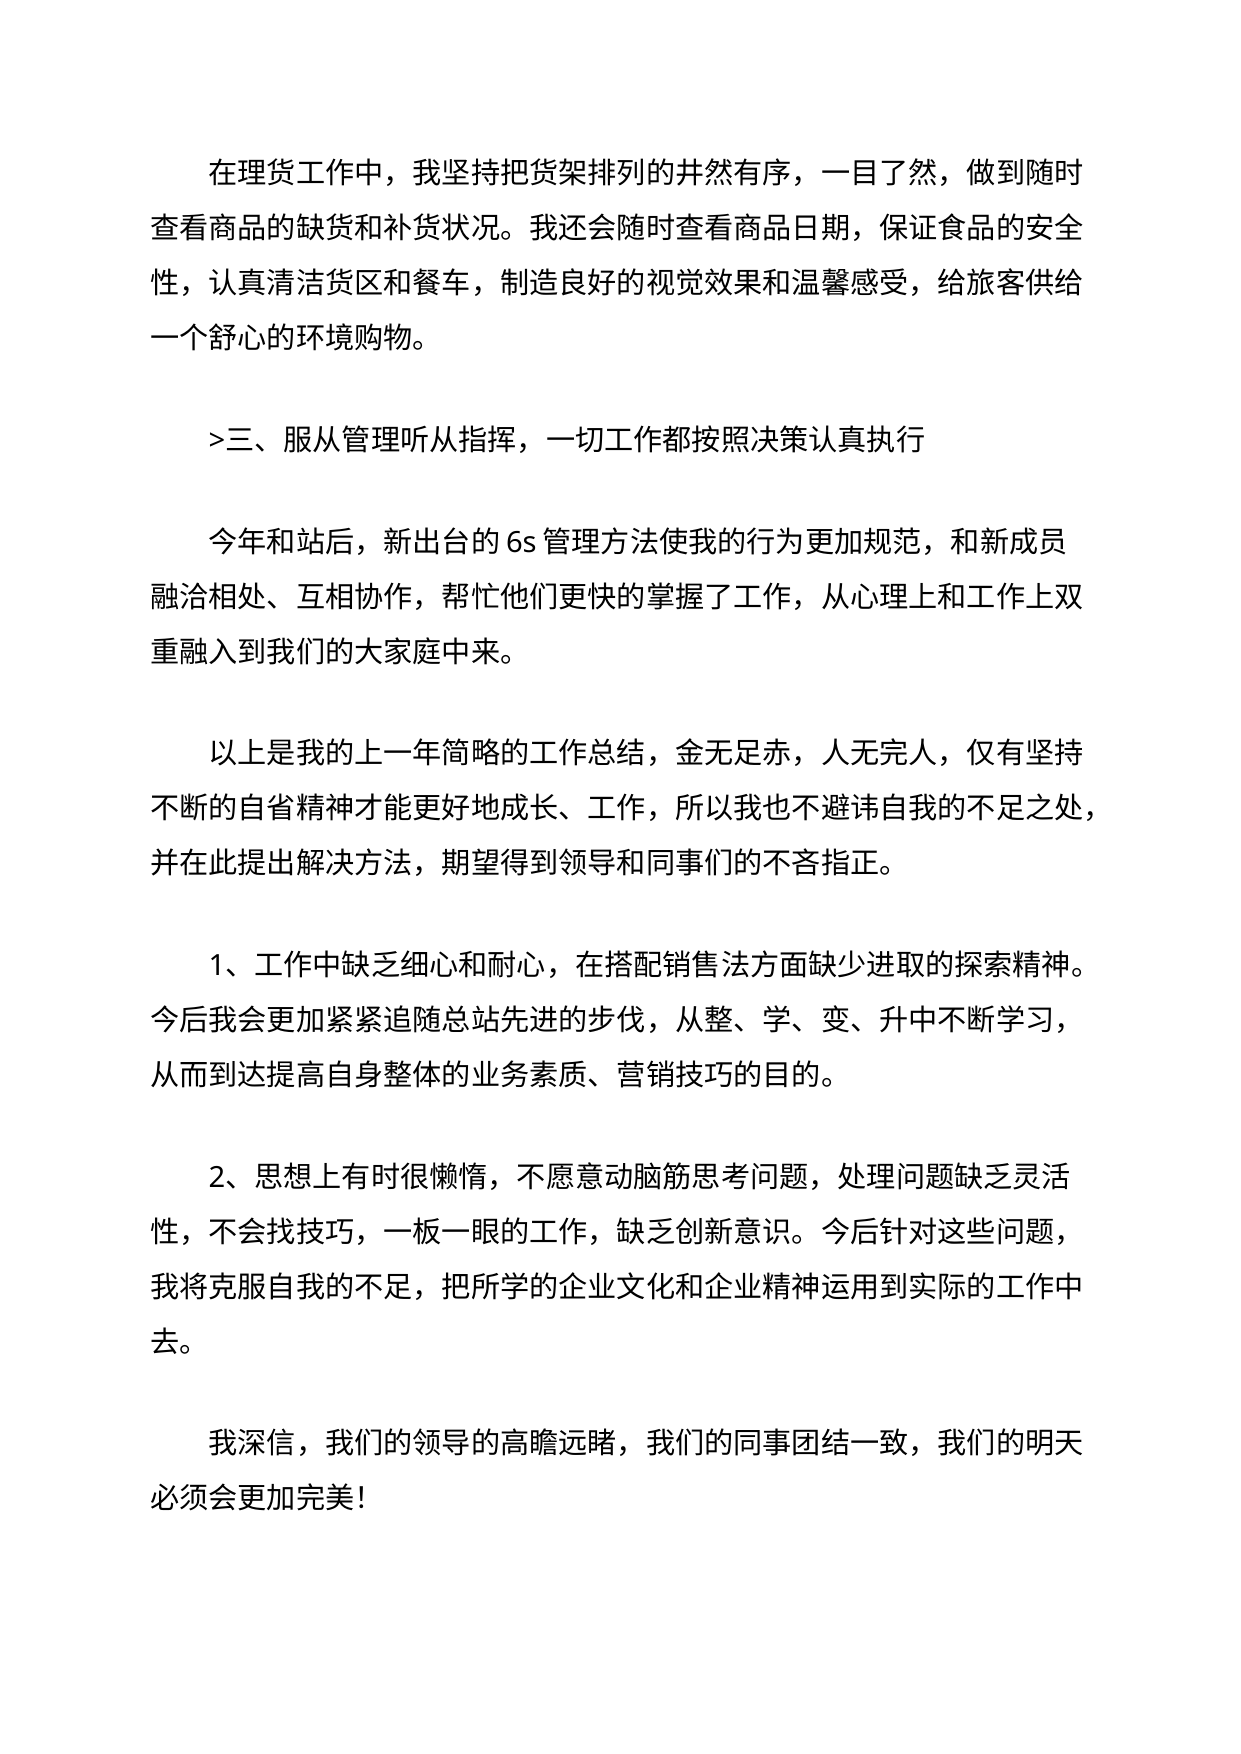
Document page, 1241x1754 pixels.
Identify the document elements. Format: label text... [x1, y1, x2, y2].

text 以上是我的上一年简略的工作总结，金无足赤，人无完人，仅有坚持不断的自省精神才能更好地成长、工作，所以我也不避讳自我的不足之处，并在此提出解决方法，期望得到领导和同事们的不吝指正。 [150, 730, 1090, 882]
text 1、工作中缺乏细心和耐心，在搭配销售法方面缺少进取的探索精神。今后我会更加紧紧追随总站先进的步伐，从整、学、变、升中不断学习，从而到达提高自身整体的业务素质、营销技巧的目的。 [150, 942, 1090, 1094]
text 我深信，我们的领导的高瞻远睹，我们的同事团结一致，我们的明天必须会更加完美！ [150, 1420, 1090, 1517]
text >三、服从管理听从指挥，一切工作都按照决策认真执行 [150, 416, 1090, 459]
text 今年和站后，新出台的6s管理方法使我的行为更加规范，和新成员融洽相处、互相协作，帮忙他们更快的掌握了工作，从心理上和工作上双重融入到我们的大家庭中来。 [150, 518, 1090, 671]
text 在理货工作中，我坚持把货架排列的井然有序，一目了然，做到随时查看商品的缺货和补货状况。我还会随时查看商品日期，保证食品的安全性，认真清洁货区和餐车，制造良好的视觉效果和温馨感受，给旅客供给一个舒心的环境购物。 [150, 150, 1090, 357]
text 2、思想上有时很懒惰，不愿意动脑筋思考问题，处理问题缺乏灵活性，不会找技巧，一板一眼的工作，缺乏创新意识。今后针对这些问题，我将克服自我的不足，把所学的企业文化和企业精神运用到实际的工作中去。 [150, 1153, 1090, 1360]
